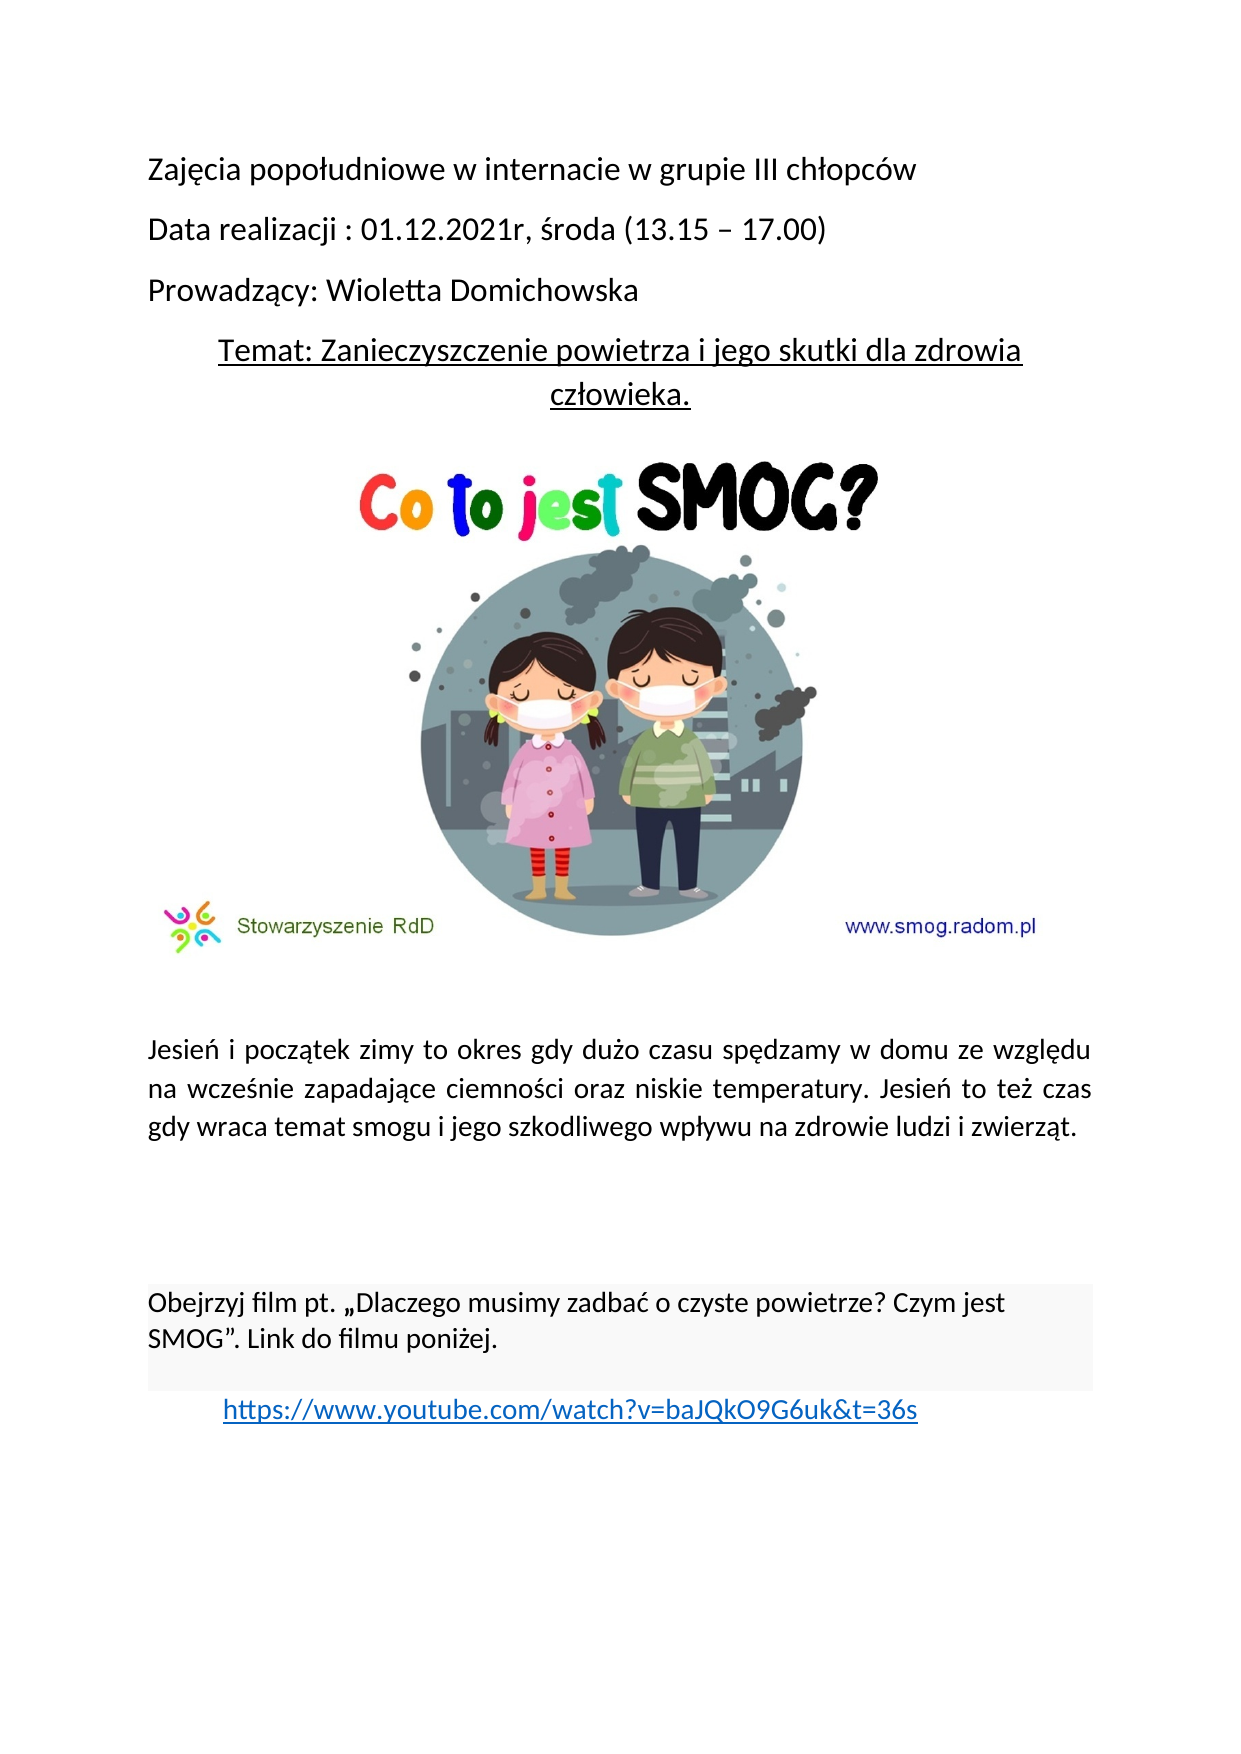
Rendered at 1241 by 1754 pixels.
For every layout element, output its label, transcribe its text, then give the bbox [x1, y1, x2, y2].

text Prowadzący: Wioletta Domichowska [148, 269, 1093, 309]
text Zajęcia popołudniowe w internacie w grupie III chłopców [148, 148, 1093, 188]
text Temat: Zanieczyszczenie powietrza i jego skutki dla zdrowia człowieka. [148, 329, 1093, 414]
picture [147, 434, 1093, 966]
text Jesień i początek zimy to okres gdy dużo czasu spędzamy w domu ze względu na wcześnie zapadające ciemności oraz niskie temperatury. Jesień to też czas gdy wraca temat smogu i jego szkodliwego wpływu na zdrowie ludzi i zwierząt. [148, 1031, 1093, 1144]
text Data realizacji : 01.12.2021r, środa (13.15 – 17.00) [148, 208, 1093, 249]
subtitle Obejrzyj film pt. „Dlaczego musimy zadbać o czyste powietrze? Czym jest SMOG”. Link do filmu poniżej. [148, 1284, 1093, 1356]
list https://www.youtube.com/watch?v=baJQkO9G6uk&t=36s [223, 1391, 1093, 1427]
